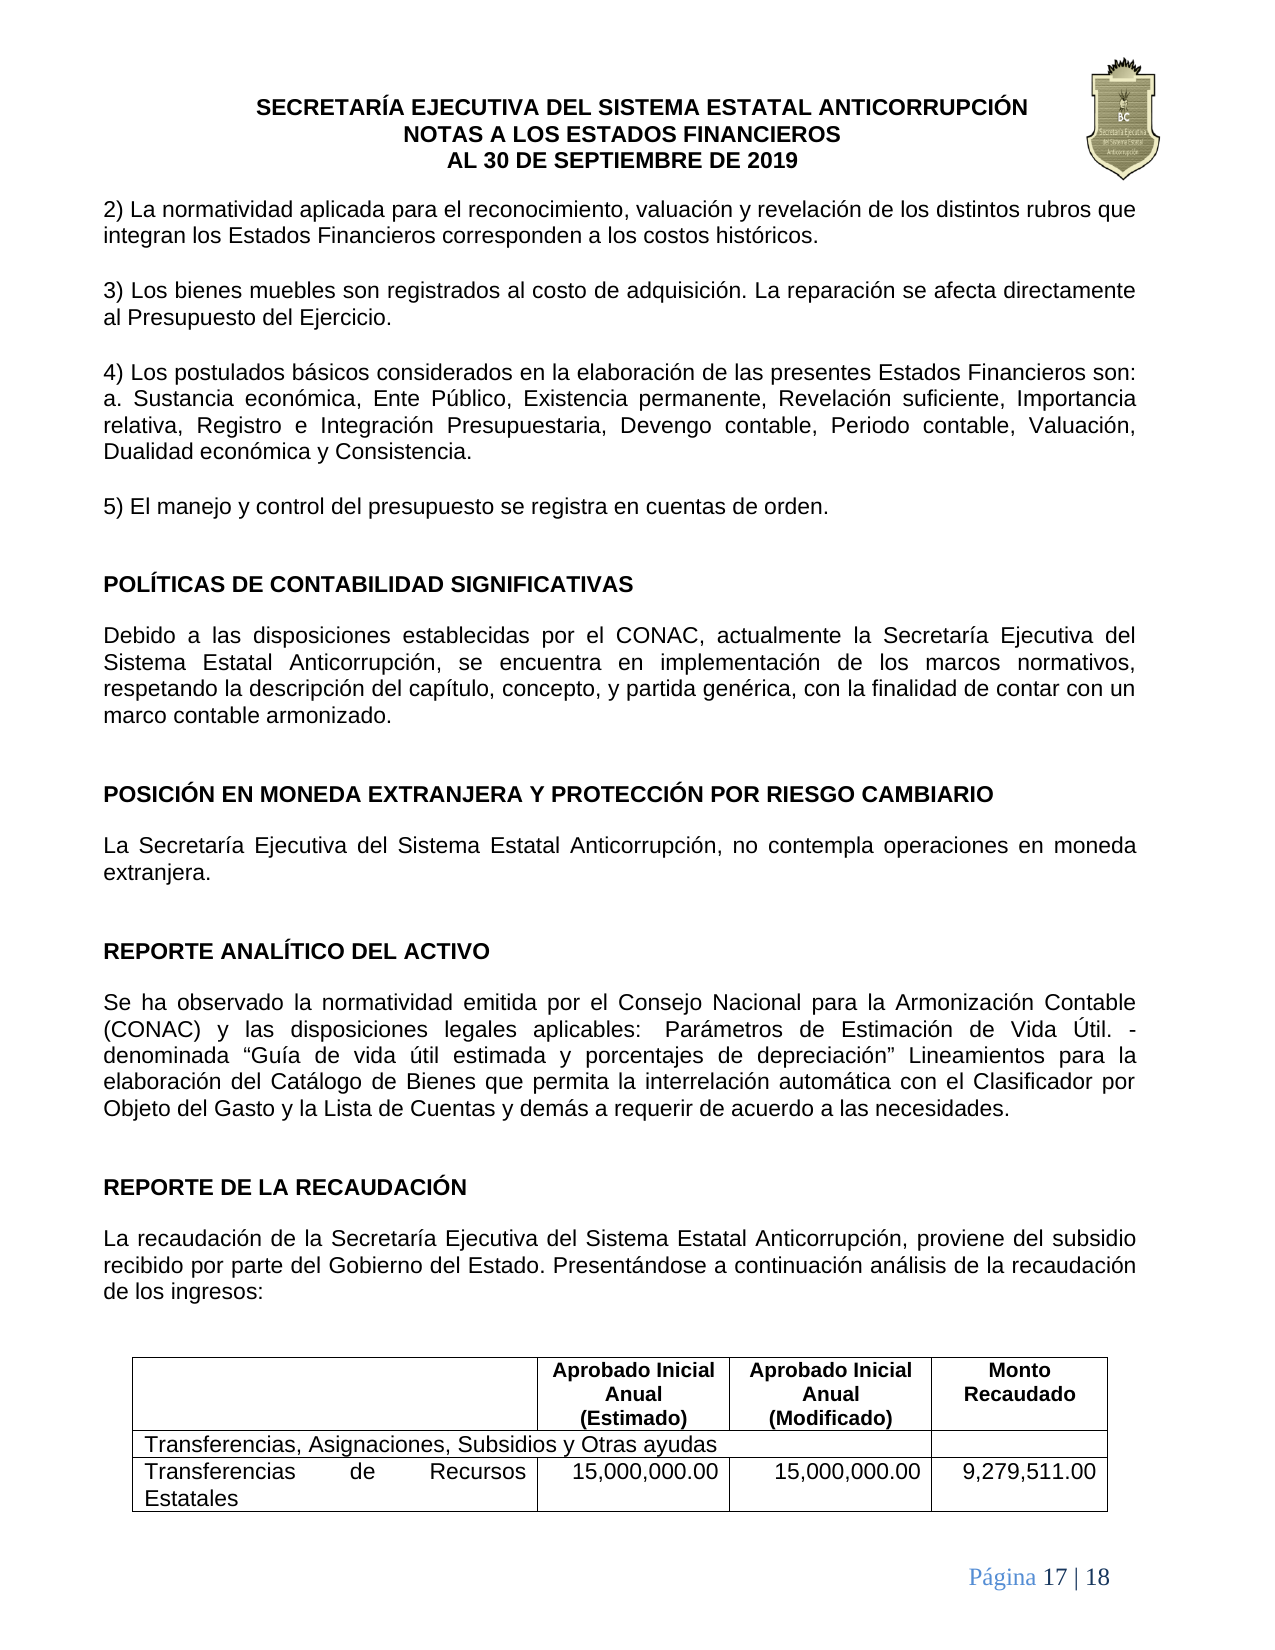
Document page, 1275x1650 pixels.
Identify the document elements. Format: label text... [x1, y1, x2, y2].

table_header Monto Recaudado [932, 1358, 1107, 1430]
table_cell [932, 1431, 1107, 1457]
text 3) Los bienes muebles son registrados al costo de adquisición. La reparación se afecta directamente al Presupuesto del Ejercicio. [103, 277, 1137, 330]
table_cell Transferencias, Asignaciones, Subsidios y Otras ayudas [133, 1431, 931, 1457]
table_header Aprobado Inicial Anual (Estimado) [538, 1358, 729, 1430]
text Se ha observado la normatividad emitida por el Consejo Nacional para la Armonización Contable (CONAC) y las disposiciones legales aplicables: Parámetros de Estimación de Vida Útil. - denominada “Guía de vida útil estimada y porcentajes de depreciación” Lineamientos para la elaboración del Catálogo de Bienes que permita la interrelación automática con el Clasificador por Objeto del Gasto y la Lista de Cuentas y demás a requerir de acuerdo a las necesidades. [103, 989, 1137, 1121]
table_cell 9,279,511.00 [932, 1458, 1107, 1511]
text POSICIÓN EN MONEDA EXTRANJERA Y PROTECCIÓN POR RIESGO CAMBIARIO [103, 781, 1137, 807]
text 5) El manejo y control del presupuesto se registra en cuentas de orden. [103, 493, 1137, 519]
table_header [133, 1358, 537, 1430]
table_header Aprobado Inicial Anual (Modificado) [730, 1358, 931, 1430]
text La recaudación de la Secretaría Ejecutiva del Sistema Estatal Anticorrupción, proviene del subsidio recibido por parte del Gobierno del Estado. Presentándose a continuación análisis de la recaudación de los ingresos: [103, 1225, 1137, 1304]
text 2) La normatividad aplicada para el reconocimiento, valuación y revelación de los distintos rubros que integran los Estados Financieros corresponden a los costos históricos. [103, 196, 1137, 249]
table_cell Transferencias de Recursos Estatales [133, 1458, 537, 1511]
picture [1083, 54, 1163, 183]
text La Secretaría Ejecutiva del Sistema Estatal Anticorrupción, no contempla operaciones en moneda extranjera. [103, 832, 1137, 885]
table_cell 15,000,000.00 [538, 1458, 729, 1511]
table_cell 15,000,000.00 [730, 1458, 931, 1511]
text 4) Los postulados básicos considerados en la elaboración de las presentes Estados Financieros son: a. Sustancia económica, Ente Público, Existencia permanente, Revelación suficiente, Importancia relativa, Registro e Integración Presupuestaria, Devengo contable, Periodo contable, Valuación, Dualidad económica y Consistencia. [103, 359, 1137, 464]
text Debido a las disposiciones establecidas por el CONAC, actualmente la Secretaría Ejecutiva del Sistema Estatal Anticorrupción, se encuentra en implementación de los marcos normativos, respetando la descripción del capítulo, concepto, y partida genérica, con la finalidad de contar con un marco contable armonizado. [103, 622, 1137, 728]
text REPORTE DE LA RECAUDACIÓN [103, 1174, 1137, 1200]
text REPORTE ANALÍTICO DEL ACTIVO [103, 938, 1137, 964]
text POLÍTICAS DE CONTABILIDAD SIGNIFICATIVAS [103, 571, 1137, 597]
